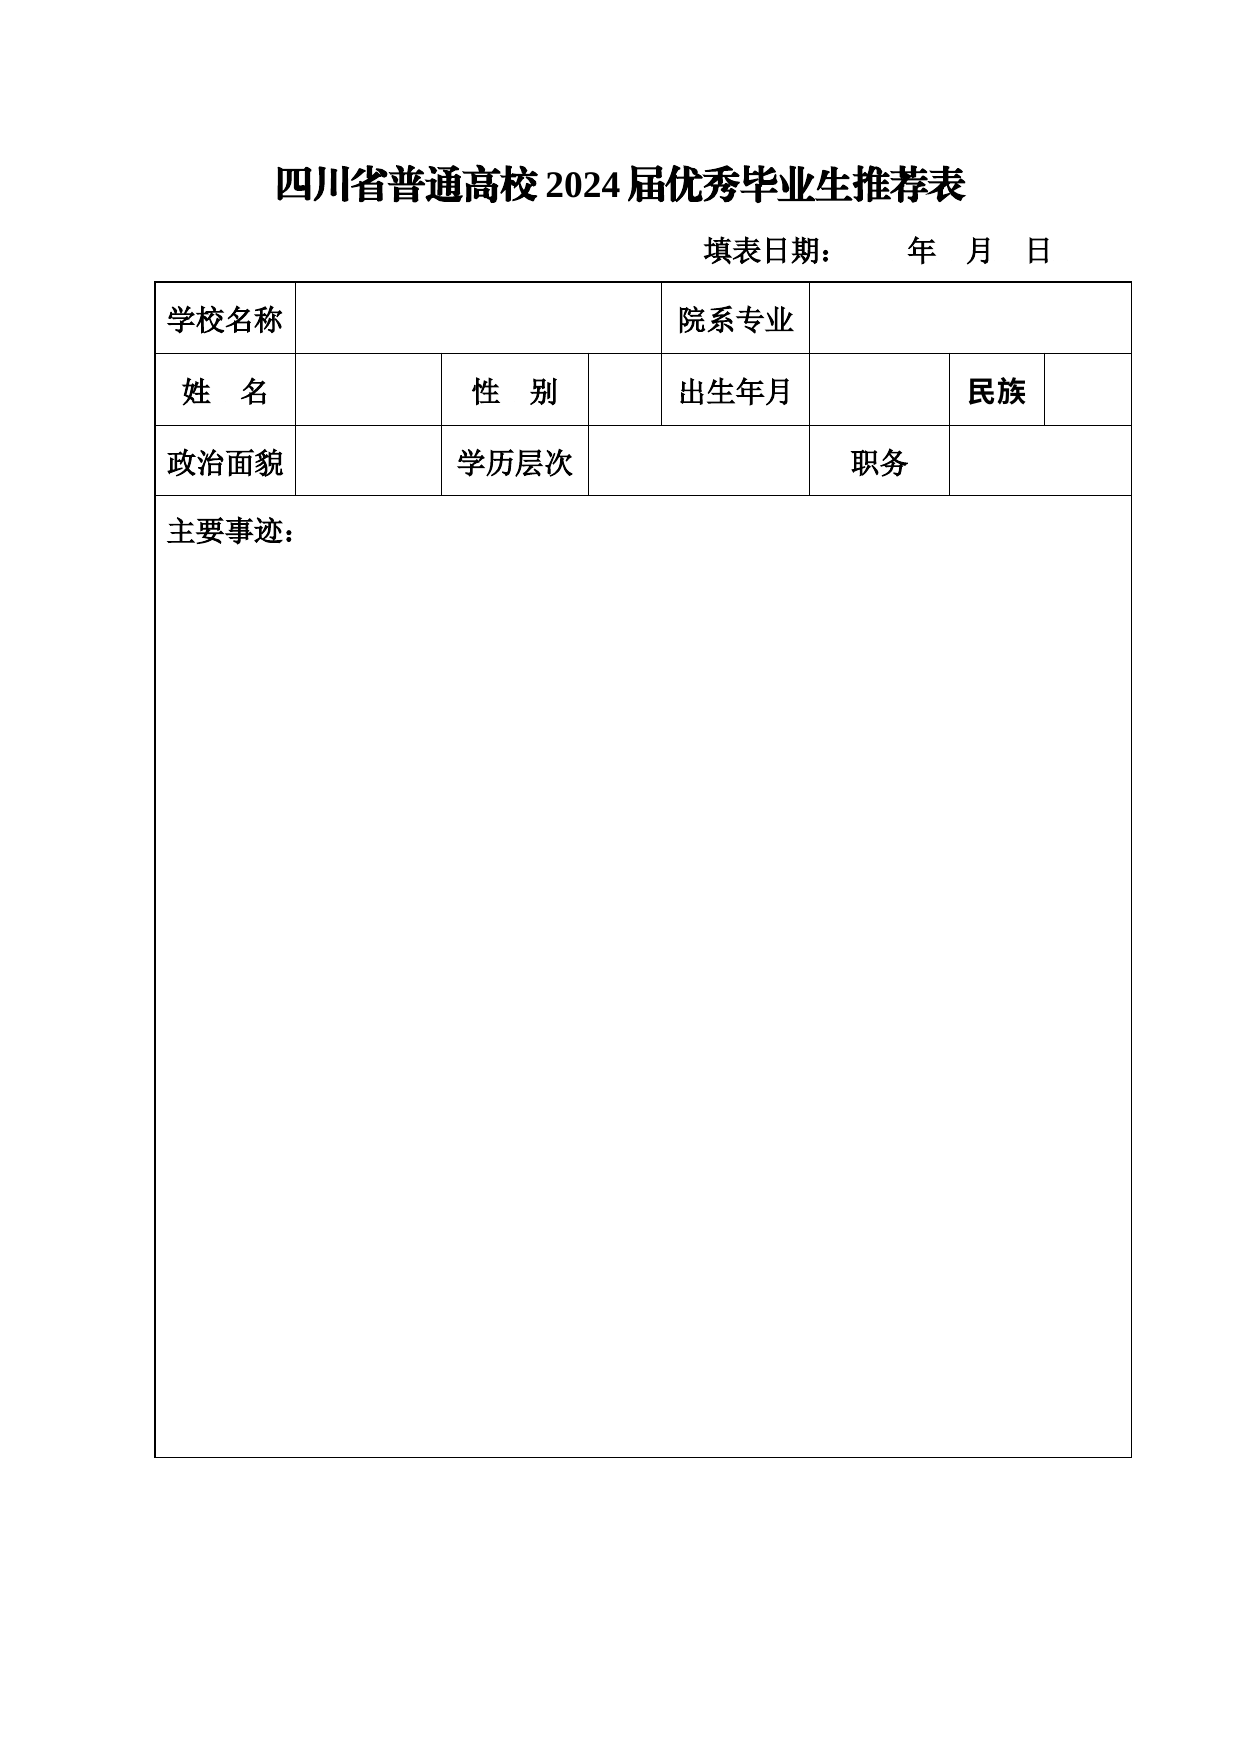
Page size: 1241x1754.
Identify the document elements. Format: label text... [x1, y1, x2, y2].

table_cell [1045, 354, 1131, 425]
table_cell 性 别 [442, 354, 588, 425]
table_cell [810, 354, 949, 425]
table_cell [296, 354, 441, 425]
text 四川省普通高校2024届优秀毕业生推荐表 [187, 162, 1053, 208]
table_cell 政治面貌 [156, 426, 295, 495]
table_cell 民族 [950, 354, 1044, 425]
table_cell 主要事迹： [156, 496, 1131, 1457]
table_cell [296, 426, 441, 495]
table_cell [950, 426, 1131, 495]
table_header 学校名称 [156, 283, 295, 352]
table_cell 姓 名 [156, 354, 295, 425]
table_cell 职务 [810, 426, 949, 495]
table_header [296, 283, 661, 352]
text 填表日期： 年 月 日 [187, 232, 1053, 265]
table_header 院系专业 [662, 283, 809, 352]
table_cell 学历层次 [442, 426, 588, 495]
table_header [810, 283, 1131, 352]
table_cell [589, 354, 661, 425]
table_cell [589, 426, 809, 495]
table_cell 出生年月 [662, 354, 809, 425]
